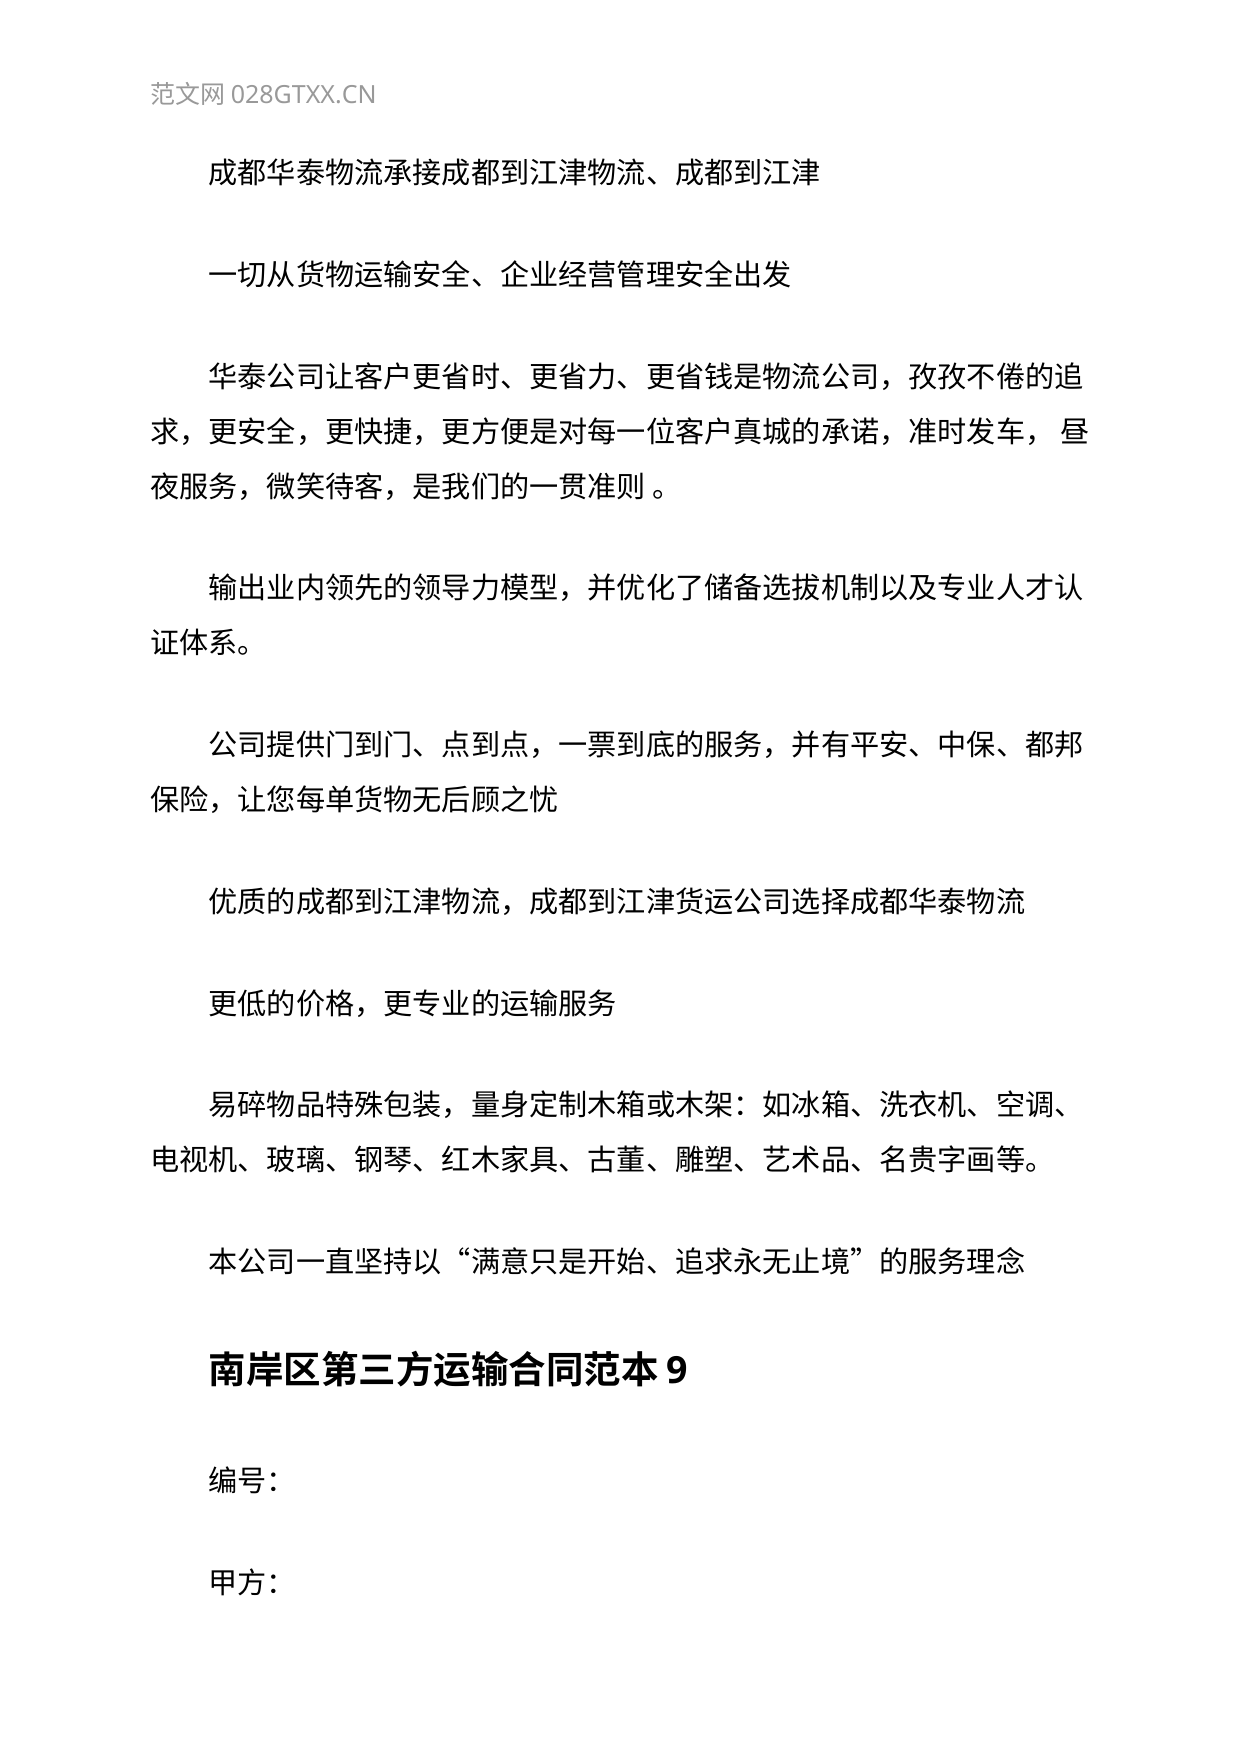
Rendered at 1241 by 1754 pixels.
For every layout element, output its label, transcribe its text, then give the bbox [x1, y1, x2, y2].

text 华泰公司让客户更省时、更省力、更省钱是物流公司，孜孜不倦的追求，更安全，更快捷，更方便是对每一位客户真城的承诺，准时发车， 昼夜服务，微笑待客，是我们的一贯准则 。 [150, 353, 1090, 506]
text 南岸区第三方运输合同范本9 [150, 1340, 1090, 1395]
text 优质的成都到江津物流，成都到江津货运公司选择成都华泰物流 [150, 878, 1090, 921]
text 编号： [150, 1458, 1090, 1500]
text 输出业内领先的领导力模型，并优化了储备选拔机制以及专业人才认证体系。 [150, 565, 1090, 662]
text 易碎物品特殊包装，量身定制木箱或木架：如冰箱、洗衣机、空调、电视机、玻璃、钢琴、红木家具、古董、雕塑、艺术品、名贵字画等。 [150, 1082, 1090, 1179]
text 更低的价格，更专业的运输服务 [150, 980, 1090, 1022]
text 甲方： [150, 1560, 1090, 1602]
text 一切从货物运输安全、企业经营管理安全出发 [150, 252, 1090, 294]
text 本公司一直坚持以“满意只是开始、追求永无止境”的服务理念 [150, 1239, 1090, 1281]
text 成都华泰物流承接成都到江津物流、成都到江津 [150, 150, 1090, 192]
text 公司提供门到门、点到点，一票到底的服务，并有平安、中保、都邦保险，让您每单货物无后顾之忧 [150, 722, 1090, 819]
